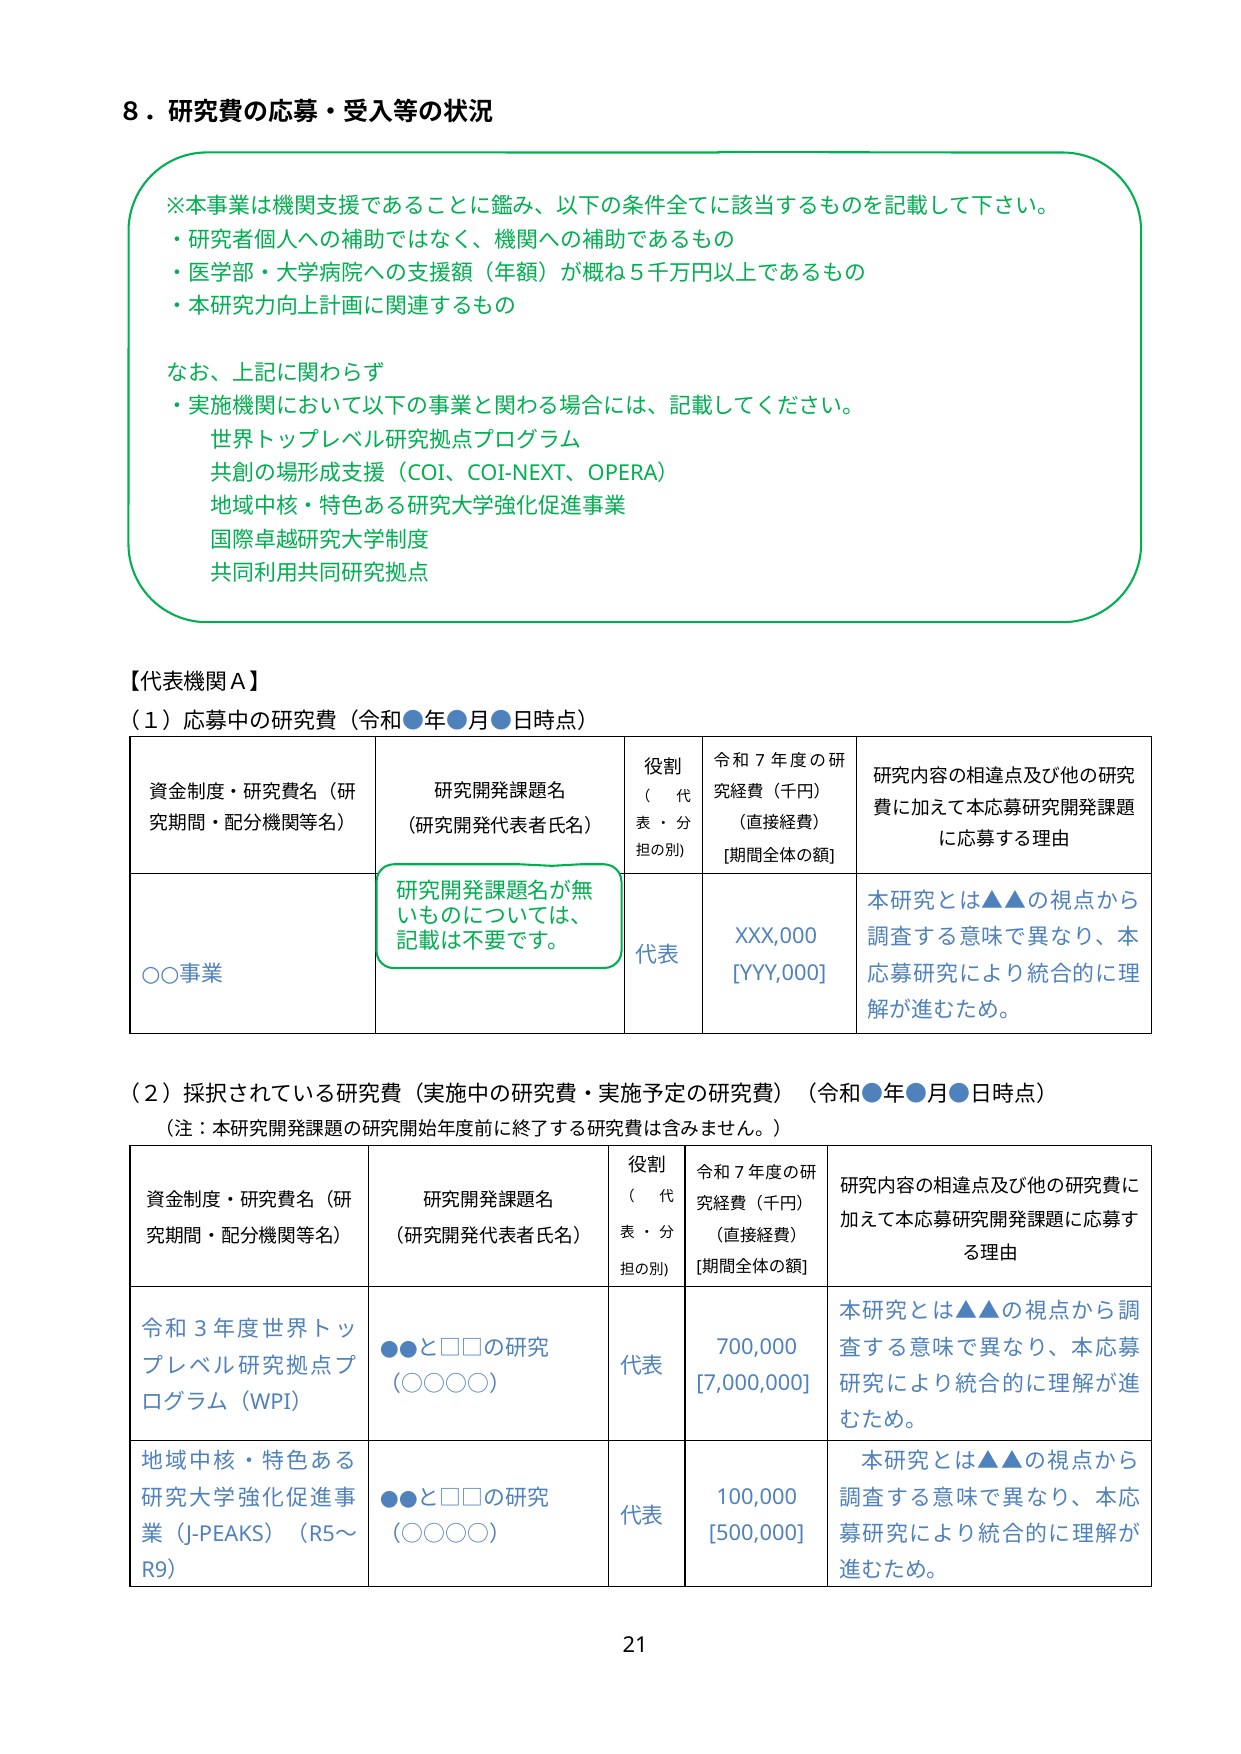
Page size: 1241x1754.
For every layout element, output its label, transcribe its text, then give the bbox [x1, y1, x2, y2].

table_header 研究開発課題名 （研究開発代表者氏名） [369, 1146, 608, 1286]
table_cell ●●と□□の研究 （○○○○） [369, 1287, 608, 1440]
table_cell XXX,000 [YYY,000] [703, 874, 856, 1033]
table_cell 本研究とは▲▲の視点から調査する意味で異なり、本応募研究により統合的に理解が進むため。 [828, 1287, 1151, 1440]
table_cell ○○事業 [131, 874, 375, 1033]
text 【代表機関Ａ】 [118, 662, 1152, 698]
table_cell 地域中核・特色ある研究大学強化促進事業（J-PEAKS）（R5～R9） [131, 1441, 368, 1586]
table_header 役割 （代表・分担の別) [609, 1146, 684, 1286]
table_header 研究内容の相違点及び他の研究費に加えて本応募研究開発課題に応募する理由 [828, 1146, 1151, 1286]
table_cell 本研究とは▲▲の視点から調査する意味で異なり、本応募研究により統合的に理解が進むため。 [857, 874, 1151, 1033]
subtitle ８．研究費の応募・受入等の状況 [118, 90, 1152, 128]
table_cell 700,000 [7,000,000] [686, 1287, 827, 1440]
table_header 研究内容の相違点及び他の研究費に加えて本応募研究開発課題に応募する理由 [857, 737, 1151, 873]
subtitle （２）採択されている研究費（実施中の研究費・実施予定の研究費）（令和●年●月●日時点） [118, 1071, 1152, 1109]
subtitle （１）応募中の研究費（令和●年●月●日時点） [118, 698, 1152, 736]
text （注：本研究開発課題の研究開始年度前に終了する研究費は含みません。） [118, 1109, 1152, 1145]
table_header 役割 （代表・分担の別) [625, 737, 702, 873]
table_cell 令和3年度世界トップレベル研究拠点プログラム（WPI） [131, 1287, 368, 1440]
table_header 令和7年度の研究経費（千円） （直接経費） [期間全体の額] [703, 737, 856, 873]
table_cell 100,000 [500,000] [686, 1441, 827, 1586]
table_header 令和7年度の研究経費（千円） （直接経費） [期間全体の額] [686, 1146, 827, 1286]
table_cell ●●と□□の研究 （○○○○） [369, 1441, 608, 1586]
table_header 資金制度・研究費名（研究期間・配分機関等名） [131, 737, 375, 873]
table_cell [376, 874, 624, 1033]
table_header 資金制度・研究費名（研究期間・配分機関等名） [131, 1146, 368, 1286]
table_cell 代表 [609, 1441, 684, 1586]
table_header 研究開発課題名 （研究開発代表者氏名） [376, 737, 624, 873]
table_cell 本研究とは▲▲の視点から調査する意味で異なり、本応募研究により統合的に理解が進むため。 [828, 1441, 1151, 1586]
table_cell 代表 [609, 1287, 684, 1440]
table_cell 代表 [625, 874, 702, 1033]
